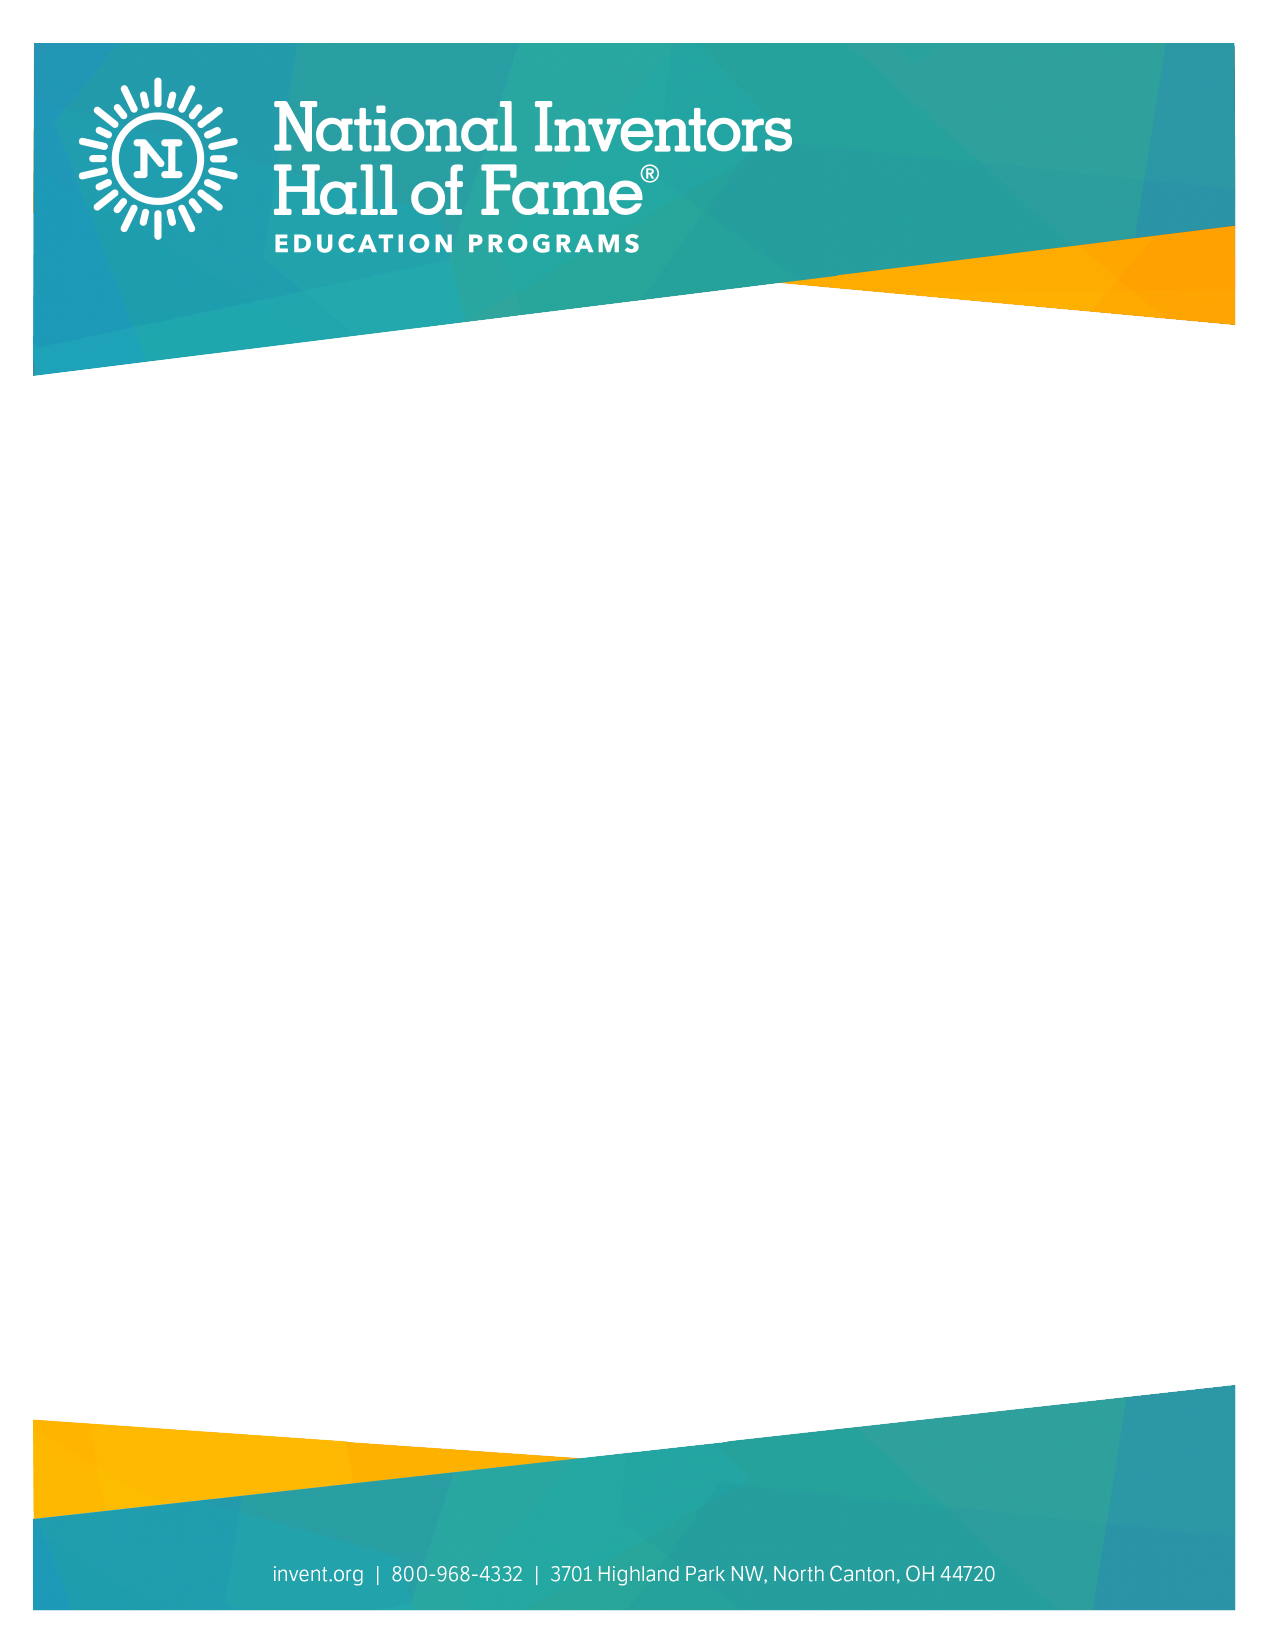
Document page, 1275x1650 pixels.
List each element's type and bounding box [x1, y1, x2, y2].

picture [0, 1359, 1273, 1648]
picture [4, 43, 1273, 432]
